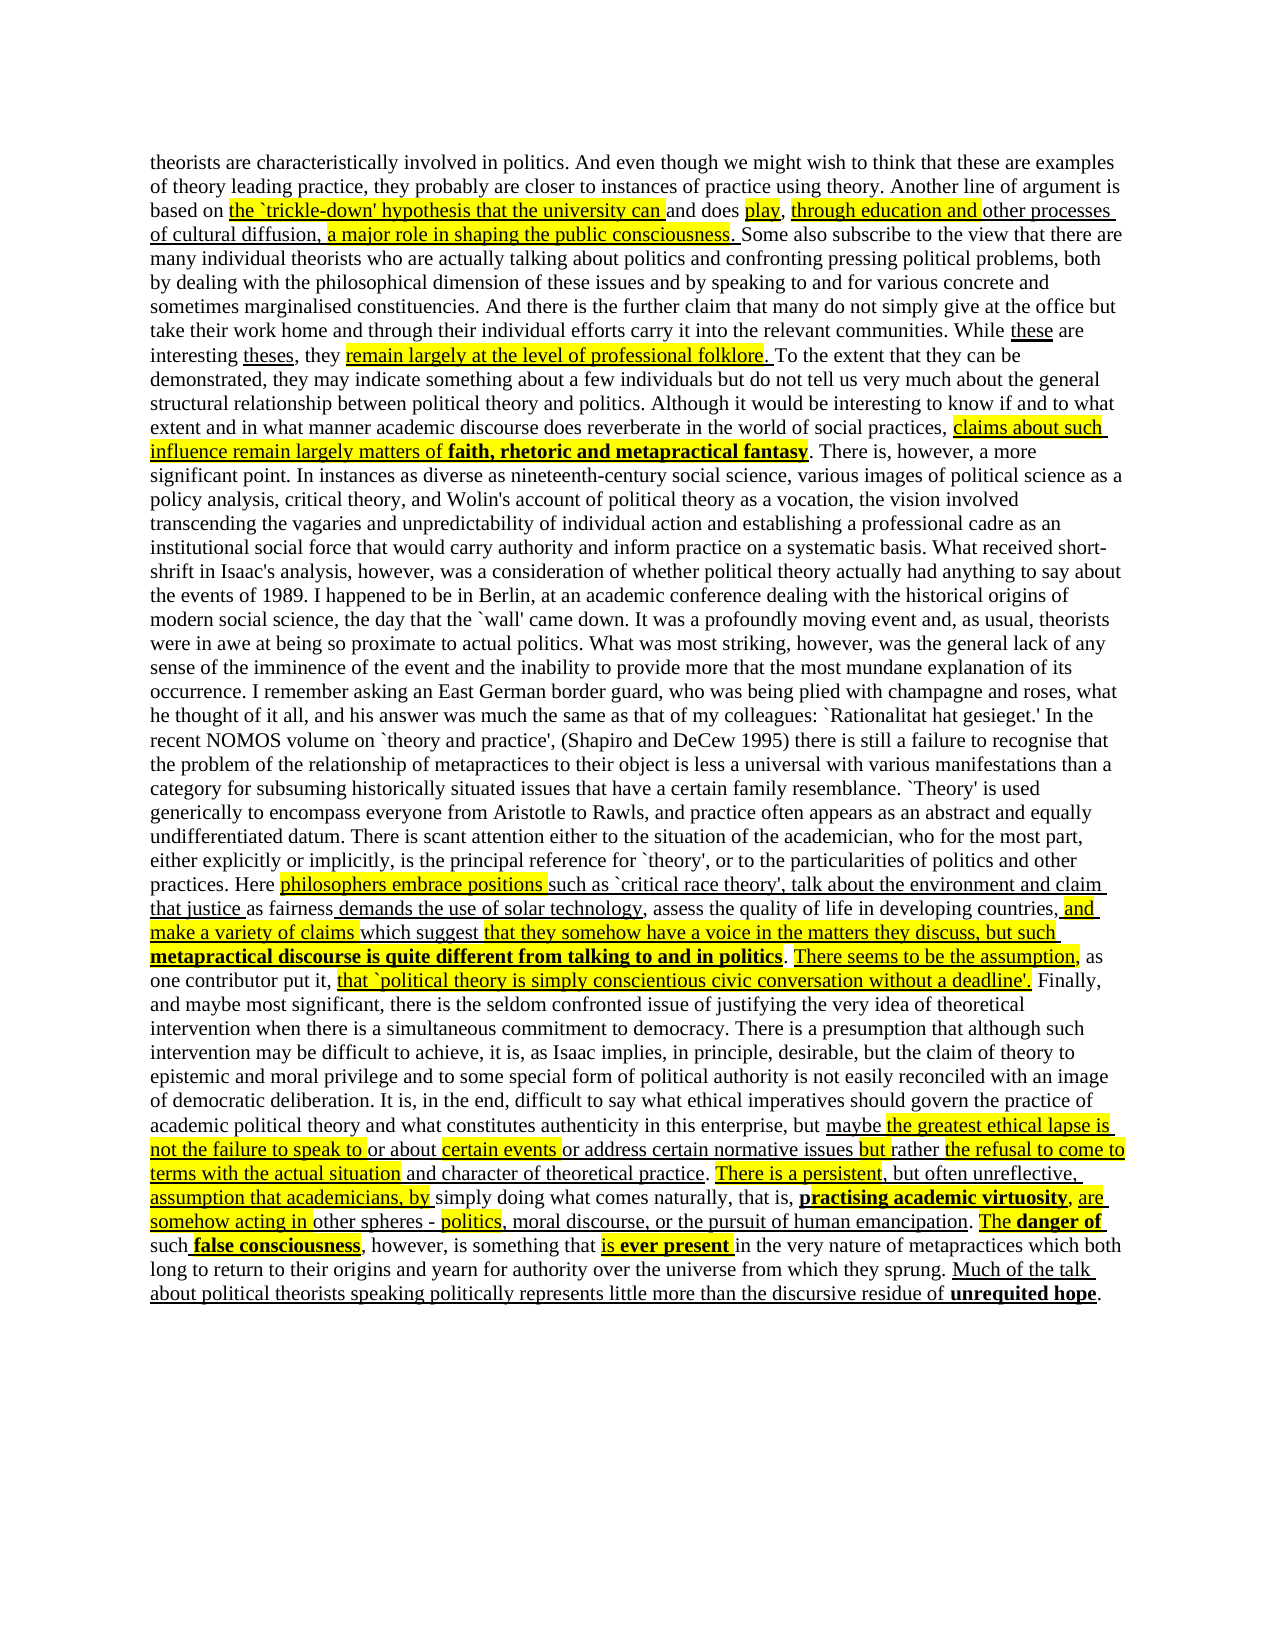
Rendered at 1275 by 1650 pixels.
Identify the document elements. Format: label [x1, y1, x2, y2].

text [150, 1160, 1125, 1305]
text [150, 150, 1125, 1158]
